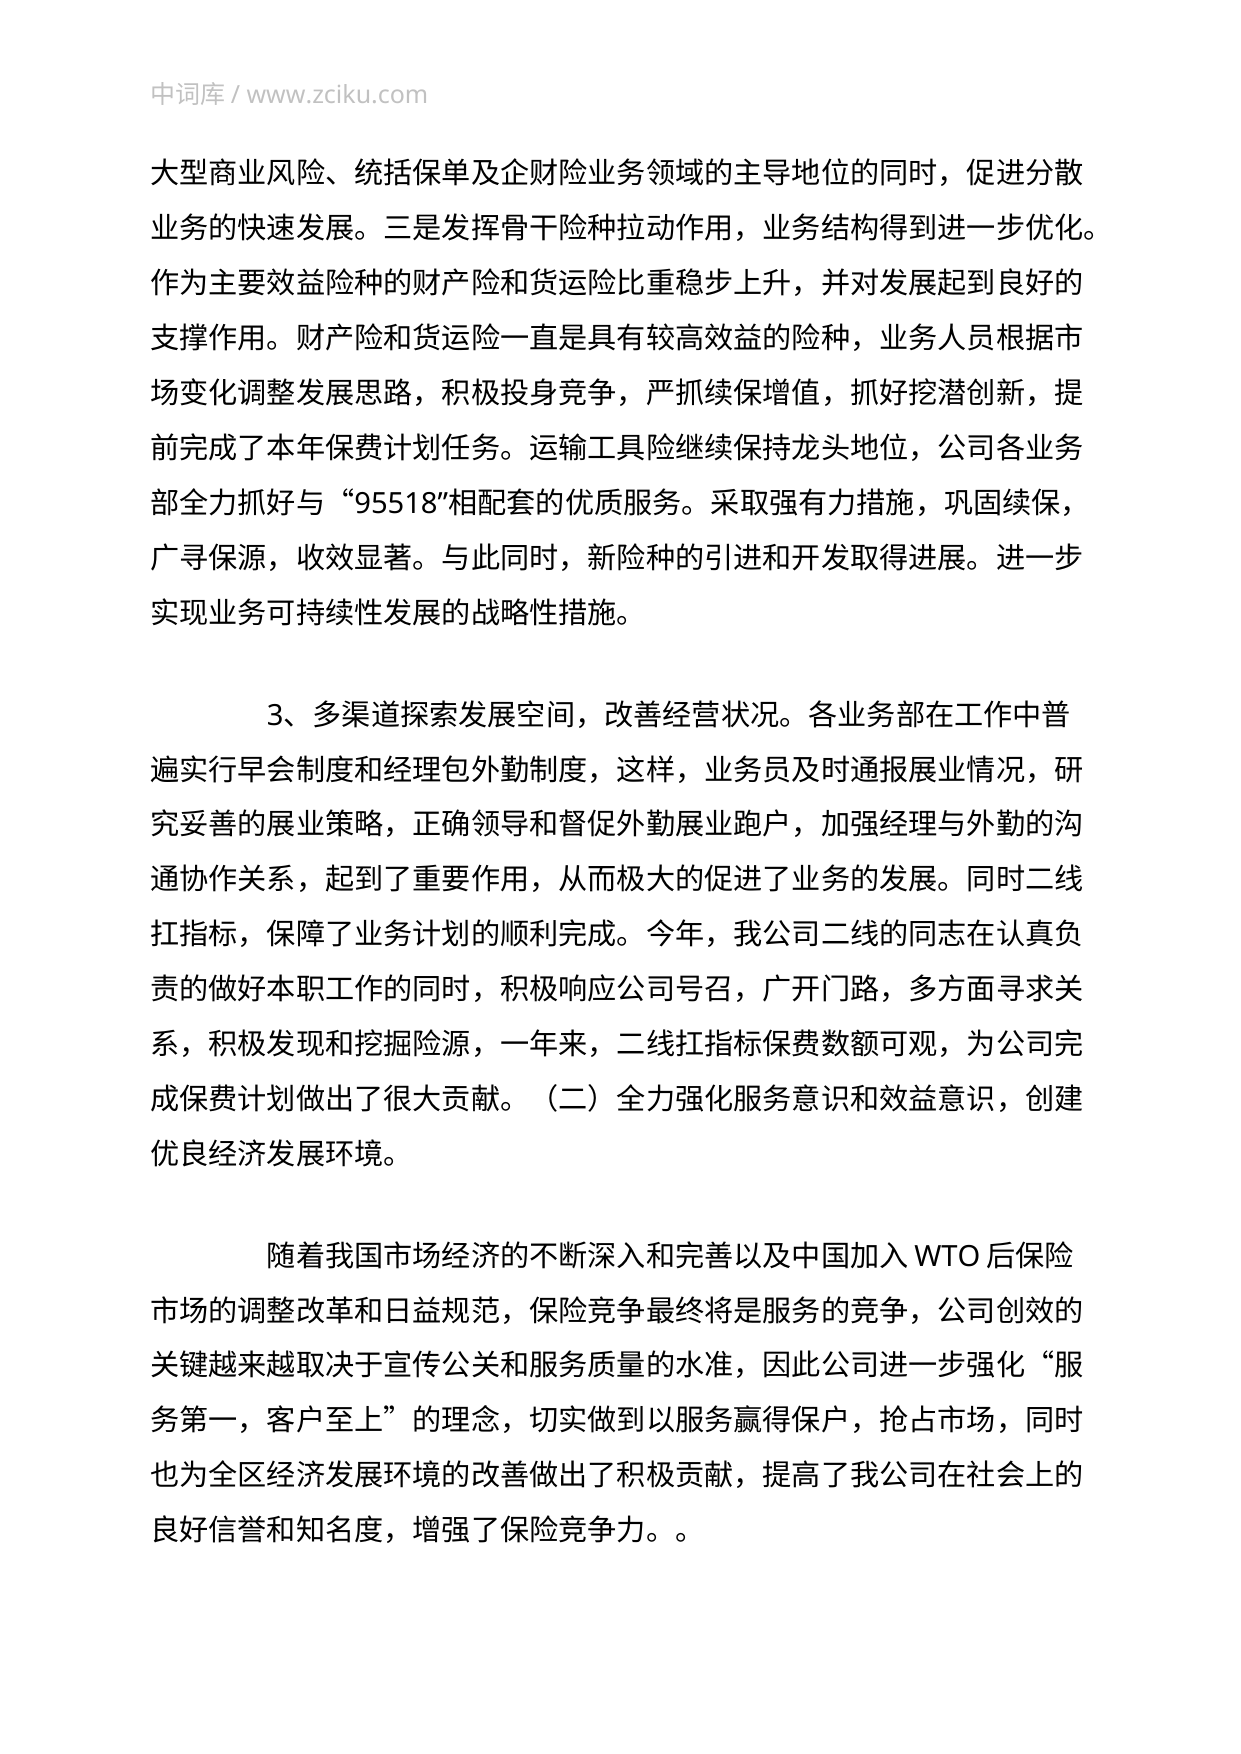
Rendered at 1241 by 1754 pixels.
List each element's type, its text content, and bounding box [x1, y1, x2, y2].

text 随着我国市场经济的不断深入和完善以及中国加入WTO后保险市场的调整改革和日益规范，保险竞争最终将是服务的竞争，公司创效的关键越来越取决于宣传公关和服务质量的水准，因此公司进一步强化“服务第一，客户至上”的理念，切实做到以服务赢得保户，抢占市场，同时也为全区经济发展环境的改善做出了积极贡献，提高了我公司在社会上的良好信誉和知名度，增强了保险竞争力。。 [150, 1232, 1090, 1549]
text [150, 150, 1090, 632]
text 3、多渠道探索发展空间，改善经营状况。各业务部在工作中普遍实行早会制度和经理包外勤制度，这样，业务员及时通报展业情况，研究妥善的展业策略，正确领导和督促外勤展业跑户，加强经理与外勤的沟通协作关系，起到了重要作用，从而极大的促进了业务的发展。同时二线扛指标，保障了业务计划的顺利完成。今年，我公司二线的同志在认真负责的做好本职工作的同时，积极响应公司号召，广开门路，多方面寻求关系，积极发现和挖掘险源，一年来，二线扛指标保费数额可观，为公司完成保费计划做出了很大贡献。（二）全力强化服务意识和效益意识，创建优良经济发展环境。 [150, 691, 1090, 1173]
